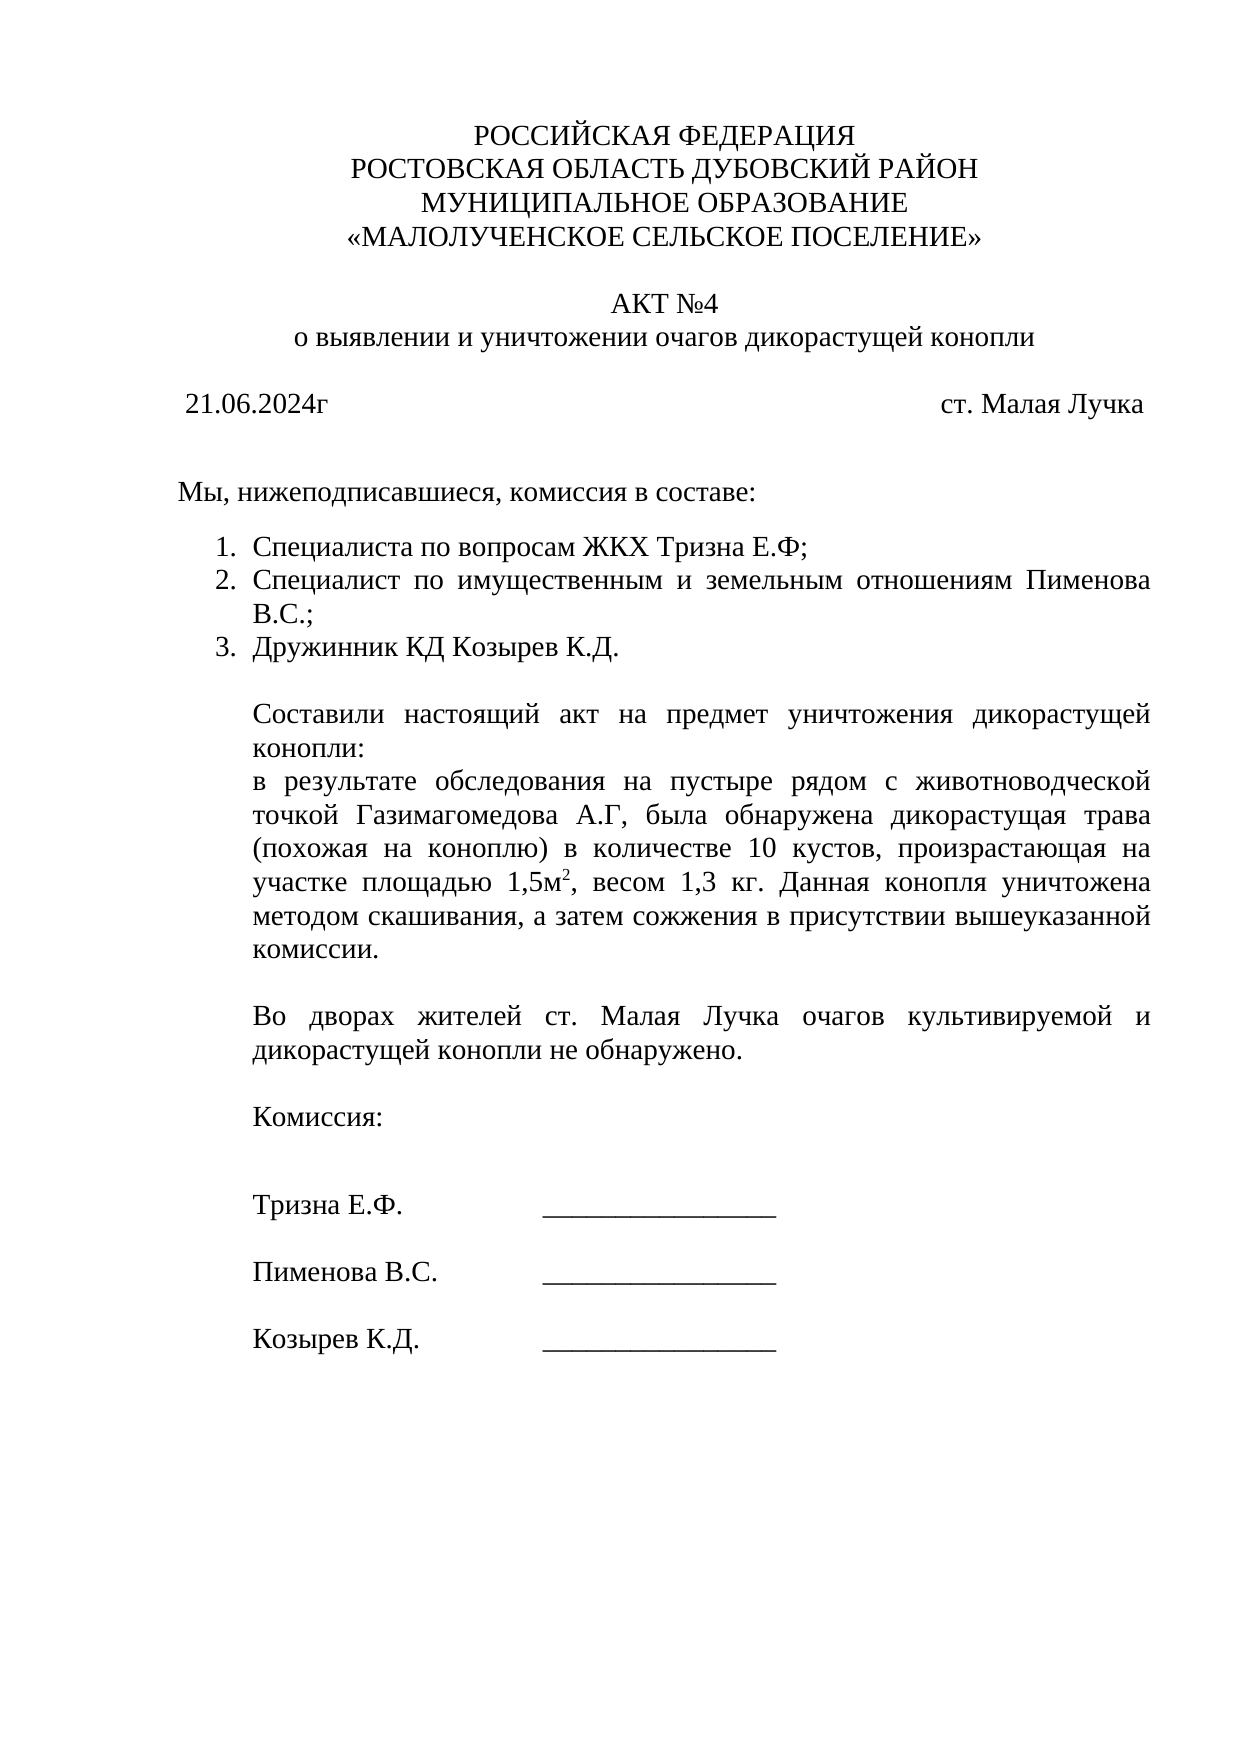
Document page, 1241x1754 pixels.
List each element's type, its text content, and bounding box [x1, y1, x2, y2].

text Мы, нижеподписавшиеся, комиссия в составе: [177, 474, 1152, 508]
table_cell ________________ [531, 1254, 1163, 1321]
text «МАЛОЛУЧЕНСКОЕ СЕЛЬСКОЕ ПОСЕЛЕНИЕ» [177, 219, 1152, 252]
list Составили настоящий акт на предмет уничтожения дикорастущей конопли: [252, 696, 1152, 763]
text МУНИЦИПАЛЬНОЕ ОБРАЗОВАНИЕ [177, 185, 1152, 219]
list в результате обследования на пустыре рядом с животноводческой точкой Газимагомедова А.Г, была обнаружена дикорастущая трава (похожая на коноплю) в количестве 10 кустов, произрастающая на участке площадью 1,5м2, весом 1,3 кг. Данная конопля уничтожена методом скашивания, а затем сожжения в присутствии вышеуказанной комиссии. [252, 763, 1152, 965]
text РОСТОВСКАЯ ОБЛАСТЬ ДУБОВСКИЙ РАЙОН [177, 152, 1152, 185]
text о выявлении и уничтожении очагов дикорастущей конопли [177, 319, 1152, 353]
list Комиссия: [252, 1099, 1152, 1132]
list Специалист по имущественным и земельным отношениям Пименова В.С.; [215, 562, 1152, 629]
table_cell Козырев К.Д. [241, 1321, 531, 1388]
table_cell ________________ [531, 1321, 1163, 1388]
table_header ________________ [531, 1187, 1163, 1254]
table_cell Пименова В.С. [241, 1254, 531, 1321]
list Во дворах жителей ст. Малая Лучка очагов культивируемой и дикорастущей конопли не обнаружено. [252, 998, 1152, 1065]
table_header Тризна Е.Ф. [241, 1187, 531, 1254]
text АКТ №4 [177, 286, 1152, 319]
list Дружинник КД Козырев К.Д. [215, 629, 1152, 663]
list Специалиста по вопросам ЖКХ Тризна Е.Ф; [215, 529, 1152, 562]
text 21.06.2024г ст. Малая Лучка [177, 386, 1152, 420]
text РОССИЙСКАЯ ФЕДЕРАЦИЯ [177, 118, 1152, 152]
